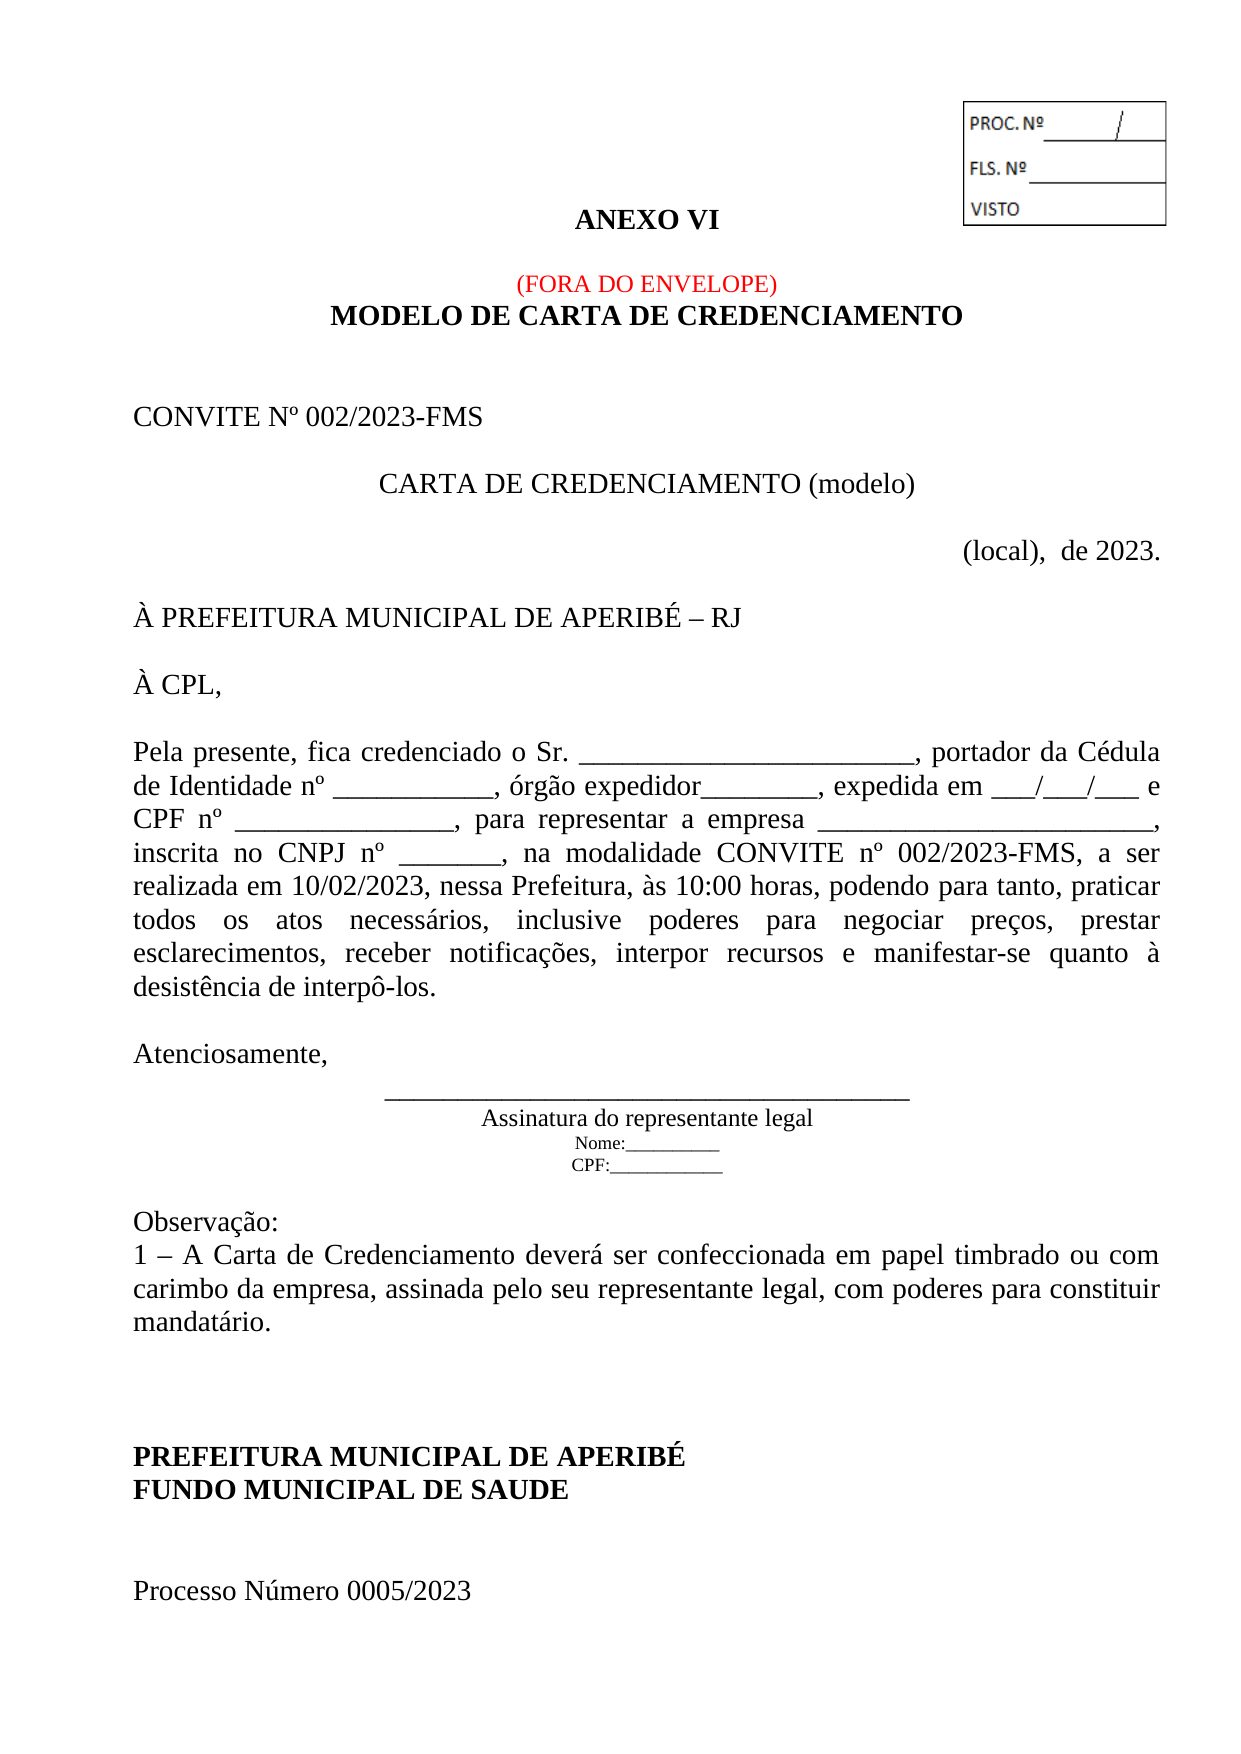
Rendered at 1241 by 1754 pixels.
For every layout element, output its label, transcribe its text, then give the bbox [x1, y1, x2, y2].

text (local), de 2023. [133, 533, 1161, 567]
picture [963, 101, 1167, 226]
text À CPL, [133, 667, 1161, 701]
text CONVITE Nº 002/2023-FMS [133, 399, 1161, 432]
text Atenciosamente, [133, 1036, 1161, 1070]
text Processo Número 0005/2023 [133, 1573, 1161, 1606]
text Nome:__________ [133, 1132, 1161, 1153]
text MODELO DE CARTA DE CREDENCIAMENTO [133, 298, 1161, 332]
text ANEXO VI [133, 202, 1161, 236]
text 1 – A Carta de Credenciamento deverá ser confeccionada em papel timbrado ou com carimbo da empresa, assinada pelo seu representante legal, com poderes para constituir mandatário. [133, 1237, 1161, 1338]
text À PREFEITURA MUNICIPAL DE APERIBÉ – RJ [133, 600, 1161, 634]
text (FORA DO ENVELOPE) [133, 269, 1161, 298]
text Pela presente, fica credenciado o Sr. _______________________, portador da Cédula de Identidade nº ___________, órgão expedidor________, expedida em ___/___/___ e CPF nº _______________, para representar a empresa _______________________, inscrita no CNPJ nº _______, na modalidade CONVITE nº 002/2023-FMS, a ser realizada em 10/02/2023, nessa Prefeitura, às 10:00 horas, podendo para tanto, praticar todos os atos necessários, inclusive poderes para negociar preços, prestar esclarecimentos, receber notificações, interpor recursos e manifestar-se quanto à desistência de interpô-los. [133, 734, 1161, 1003]
text ____________________________________ [133, 1070, 1161, 1103]
text FUNDO MUNICIPAL DE SAUDE [133, 1472, 1161, 1506]
text Observação: [133, 1204, 1161, 1237]
text Assinatura do representante legal [133, 1103, 1161, 1132]
text CPF:____________ [133, 1153, 1161, 1175]
text CARTA DE CREDENCIAMENTO (modelo) [133, 466, 1161, 499]
text PREFEITURA MUNICIPAL DE APERIBÉ [133, 1439, 1161, 1472]
